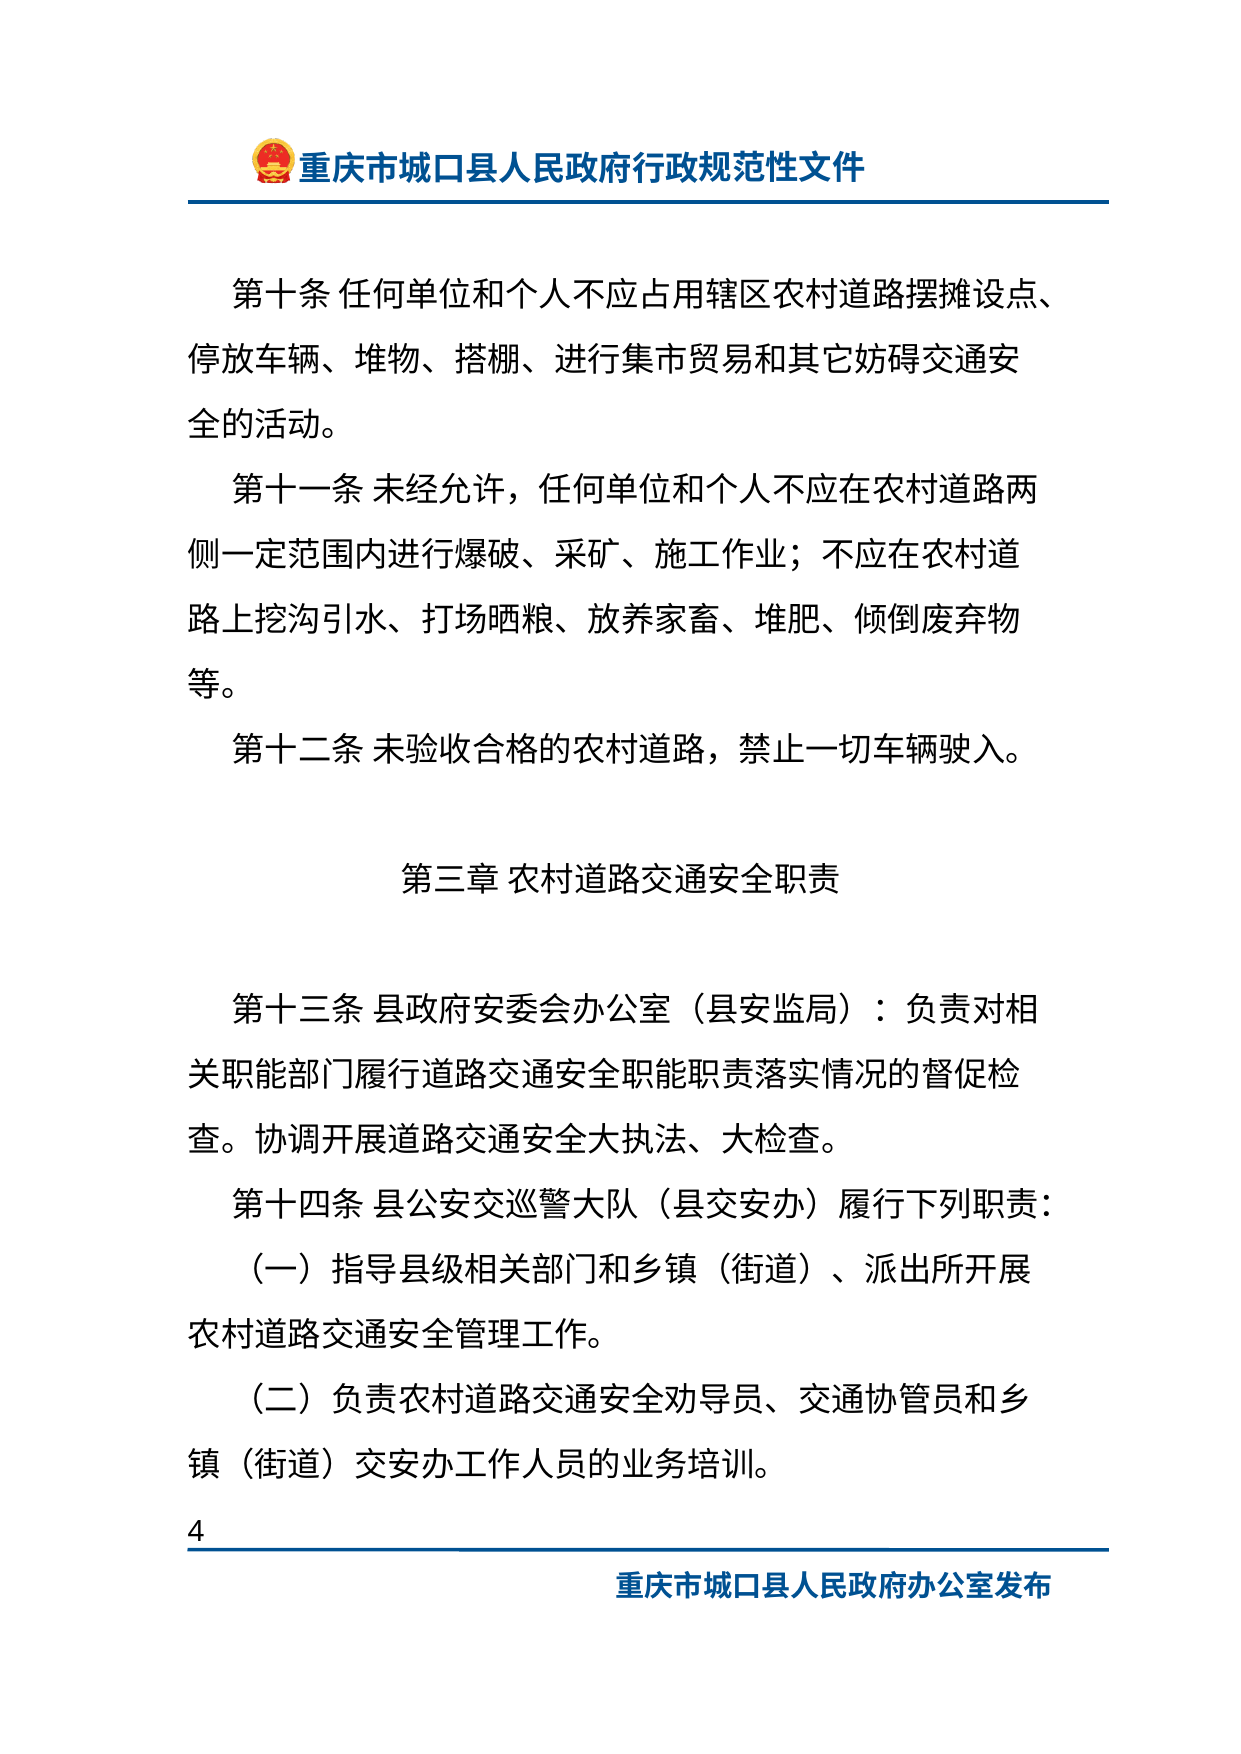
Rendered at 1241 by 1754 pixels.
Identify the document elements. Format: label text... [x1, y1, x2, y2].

text 第三章 农村道路交通安全职责 [187, 845, 1053, 910]
text 第十二条 未验收合格的农村道路，禁止一切车辆驶入。 [187, 715, 1053, 780]
text 第十四条 县公安交巡警大队（县交安办）履行下列职责： [187, 1170, 1053, 1235]
text 第十条 任何单位和个人不应占用辖区农村道路摆摊设点、停放车辆、堆物、搭棚、进行集市贸易和其它妨碍交通安全的活动。 [187, 260, 1053, 455]
text （一）指导县级相关部门和乡镇（街道）、派出所开展农村道路交通安全管理工作。 [187, 1235, 1053, 1365]
text 第十三条 县政府安委会办公室（县安监局）：负责对相关职能部门履行道路交通安全职能职责落实情况的督促检查。协调开展道路交通安全大执法、大检查。 [187, 975, 1053, 1170]
text （二）负责农村道路交通安全劝导员、交通协管员和乡镇（街道）交安办工作人员的业务培训。 [187, 1365, 1053, 1495]
text 第十一条 未经允许，任何单位和个人不应在农村道路两侧一定范围内进行爆破、采矿、施工作业；不应在农村道路上挖沟引水、打场晒粮、放养家畜、堆肥、倾倒废弃物等。 [187, 455, 1053, 715]
picture [248, 136, 299, 187]
